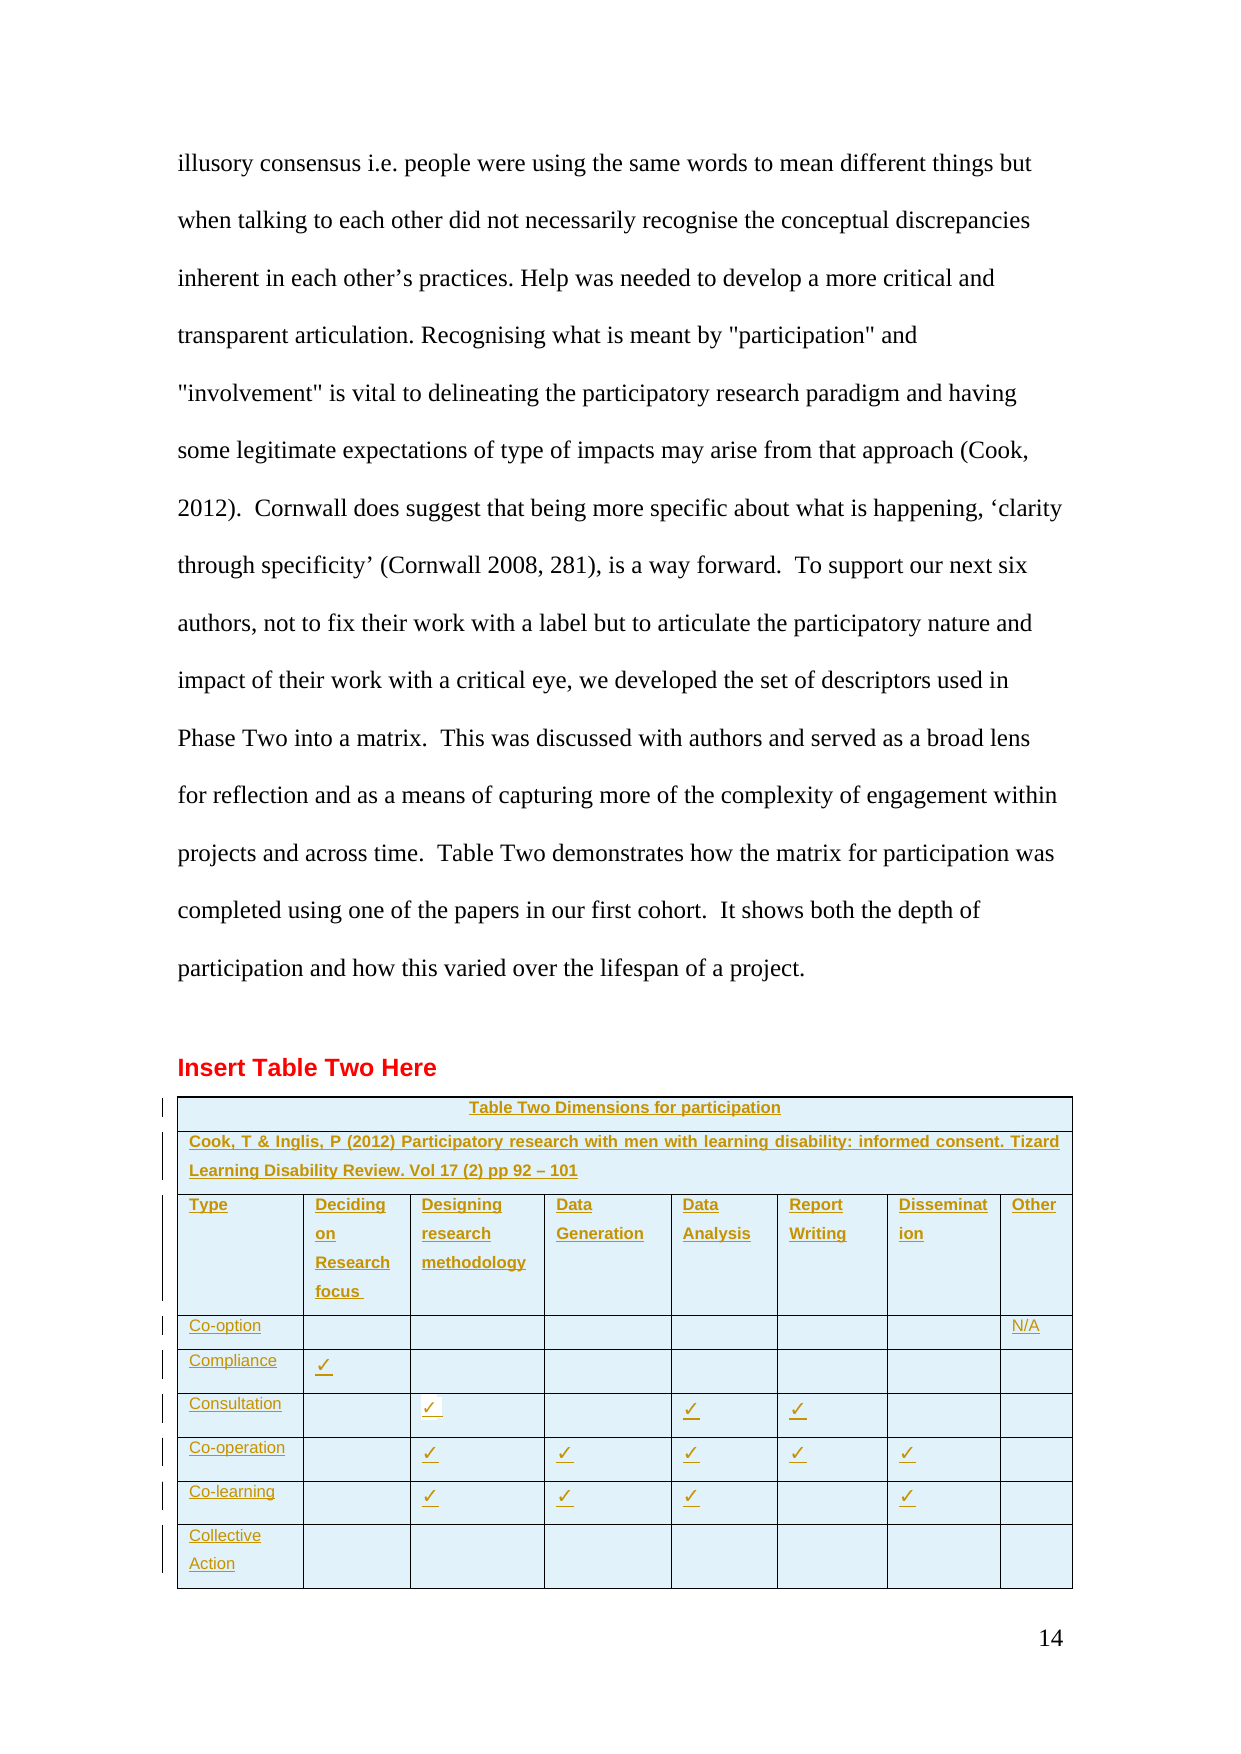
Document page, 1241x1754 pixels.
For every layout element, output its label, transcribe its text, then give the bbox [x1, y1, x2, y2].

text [177, 148, 1063, 981]
text Insert Table Two Here [177, 1053, 1063, 1082]
